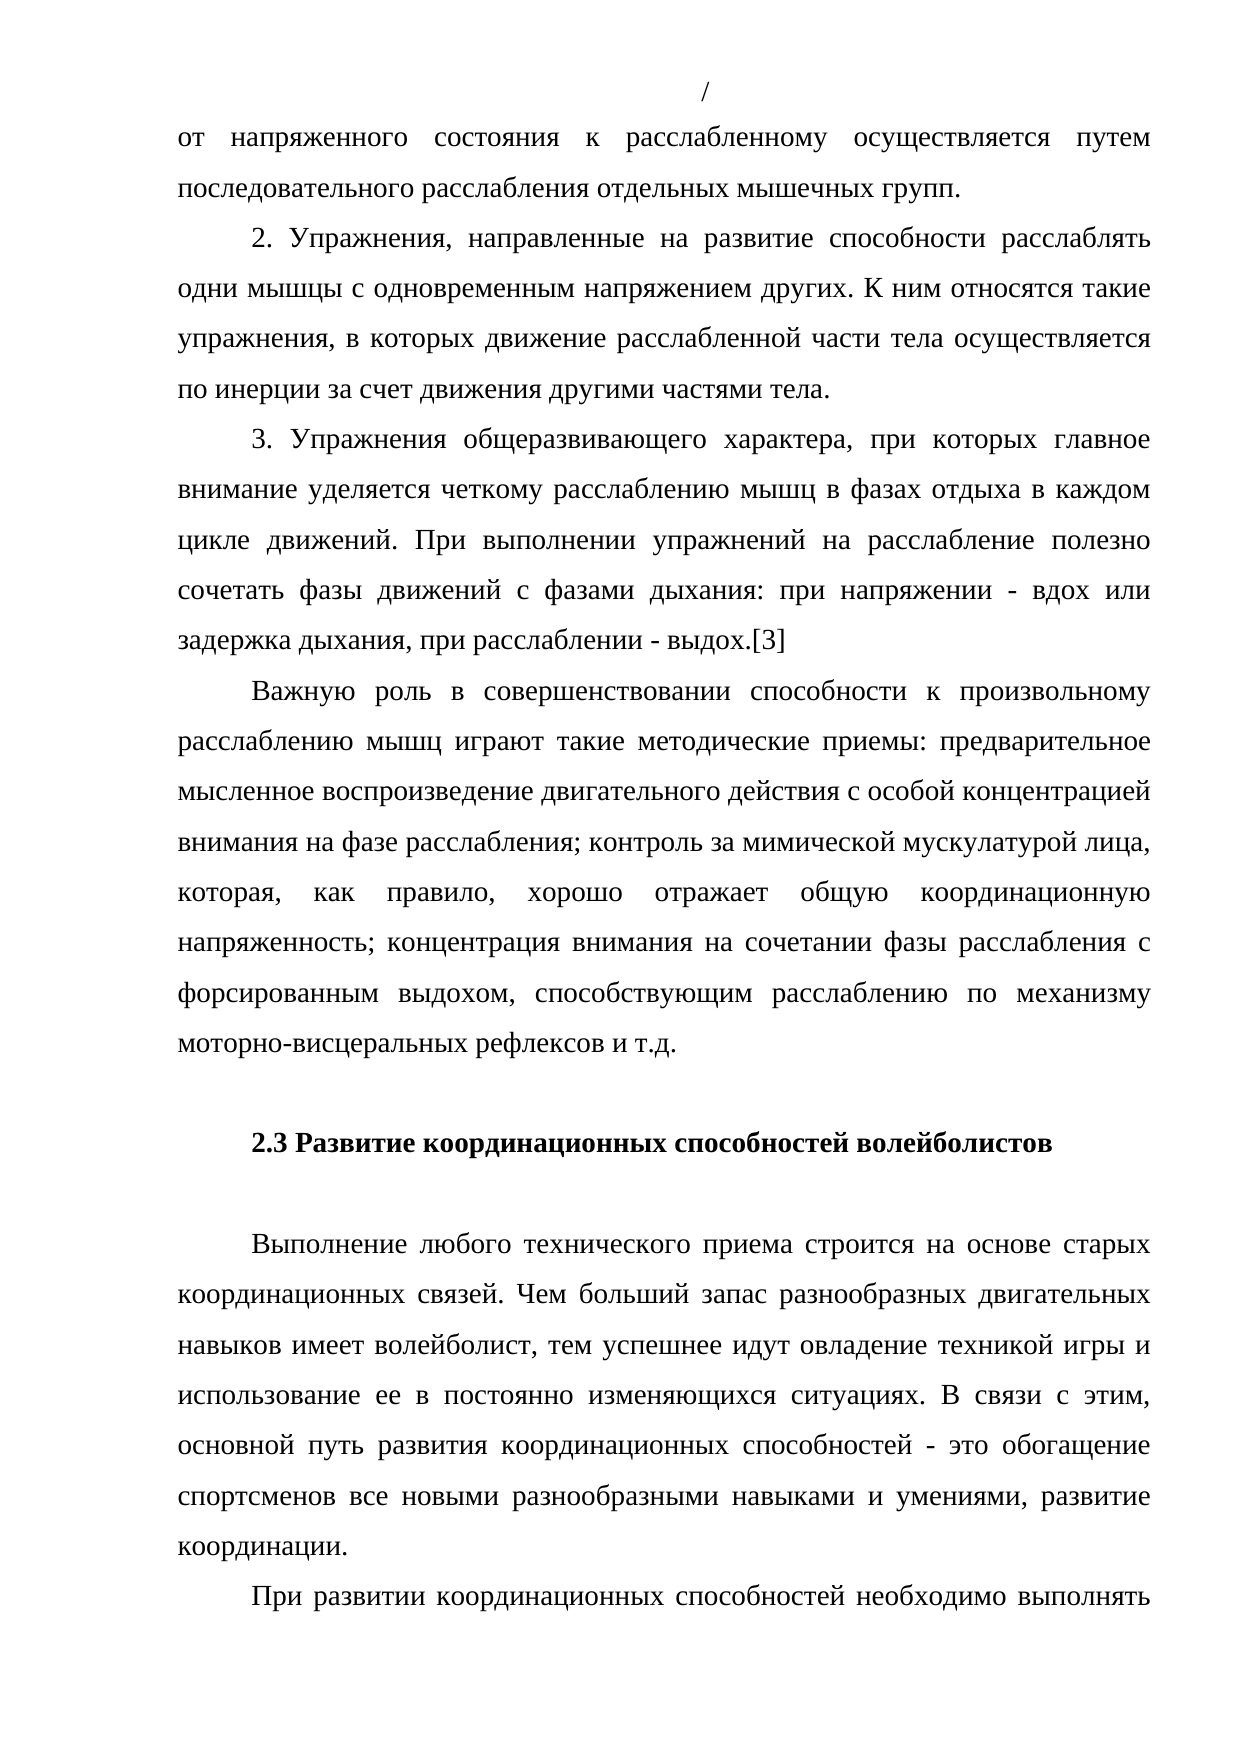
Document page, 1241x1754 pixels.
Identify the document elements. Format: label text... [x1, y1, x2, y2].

text Выполнение любого технического приема строится на основе старых координационных связей. Чем больший запас разнообразных двигательных навыков имеет волейболист, тем успешнее идут овладение техникой игры и использование ее в постоянно изменяющихся ситуациях. В связи с этим, основной путь развития координационных способностей - это обогащение спортсменов все новыми разнообразными навыками и умениями, развитие координации. [177, 1226, 1152, 1562]
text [177, 1578, 1152, 1612]
text 2. Упражнения, направленные на развитие способности расслаблять одни мышцы с одновременным напряжением других. К ним относятся такие упражнения, в которых движение расслабленной части тела осуществляется по инерции за счет движения другими частями тела. [177, 220, 1152, 404]
text 3. Упражнения общеразвивающего характера, при которых главное внимание уделяется четкому расслаблению мышц в фазах отдыха в каждом цикле движений. При выполнении упражнений на расслабление полезно сочетать фазы движений с фазами дыхания: при напряжении - вдох или задержка дыхания, при расслаблении - выдох.[3] [177, 421, 1152, 656]
text 2.3 Развитие координационных способностей волейболистов [177, 1126, 1152, 1159]
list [177, 119, 1152, 203]
text Важную роль в совершенствовании способности к произвольному расслаблению мышц играют такие методические приемы: предварительное мысленное воспроизведение двигательного действия с особой концентрацией внимания на фазе расслабления; контроль за мимической мускулатурой лица, которая, как правило, хорошо отражает общую координационную напряженность; концентрация внимания на сочетании фазы расслабления с форсированным выдохом, способствующим расслаблению по механизму моторно-висцеральных рефлексов и т.д. [177, 673, 1152, 1058]
